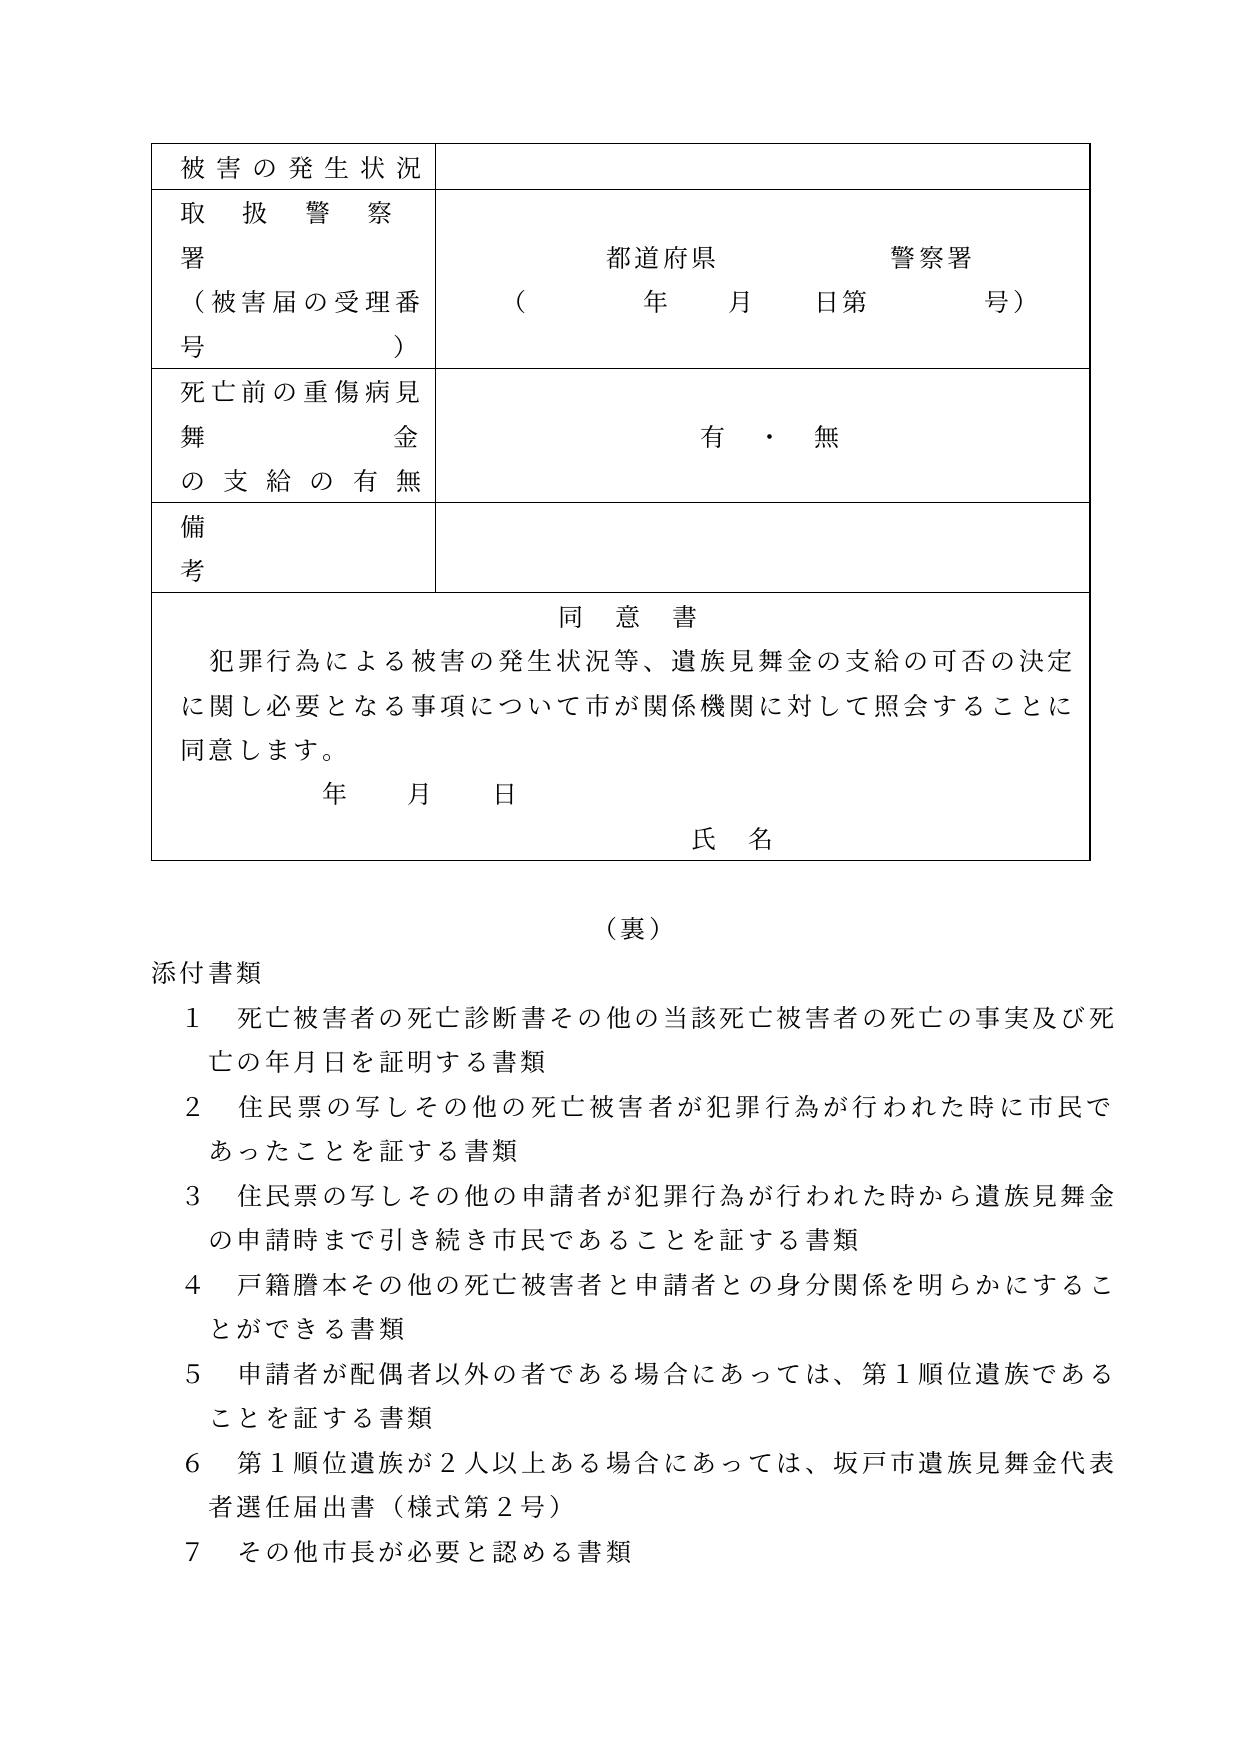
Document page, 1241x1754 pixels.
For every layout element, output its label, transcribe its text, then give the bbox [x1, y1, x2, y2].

table_cell 死亡前の重傷病見舞金 の支給の有無 [152, 369, 435, 502]
text ７ その他市長が必要と認める書類 [151, 1528, 1118, 1573]
text ２ 住民票の写しその他の死亡被害者が犯罪行為が行われた時に市民であったことを証する書類 [180, 1083, 1118, 1172]
text ６ 第１順位遺族が２人以上ある場合にあっては、坂戸市遺族見舞金代表者選任届出書（様式第２号） [180, 1439, 1118, 1528]
text ５ 申請者が配偶者以外の者である場合にあっては、第１順位遺族であることを証する書類 [180, 1350, 1118, 1439]
text ３ 住民票の写しその他の申請者が犯罪行為が行われた時から遺族見舞金の申請時まで引き続き市民であることを証する書類 [180, 1172, 1118, 1261]
table_cell 同 意 書 犯罪行為による被害の発生状況等、遺族見舞金の支給の可否の決定に関し必要となる事項について市が関係機関に対して照会することに同意します。 年 月 日 氏 名 [152, 593, 1089, 860]
table_cell 犯罪行為による 被害の発生状況 [152, 144, 435, 188]
table_cell 備考 [152, 503, 435, 592]
table_cell [436, 144, 1089, 188]
table_cell 取扱警察署 （被害届の受理番号） [152, 190, 435, 367]
text 添付書類 [151, 950, 1118, 994]
table_cell 有 ・ 無 [436, 369, 1089, 502]
text １ 死亡被害者の死亡診断書その他の当該死亡被害者の死亡の事実及び死亡の年月日を証明する書類 [180, 994, 1118, 1083]
table_cell 都道府県 警察署 （ 年 月 日第 号） [436, 190, 1089, 367]
text ４ 戸籍謄本その他の死亡被害者と申請者との身分関係を明らかにすることができる書類 [180, 1261, 1118, 1350]
text （裏） [151, 905, 1118, 950]
table_cell [436, 503, 1089, 592]
